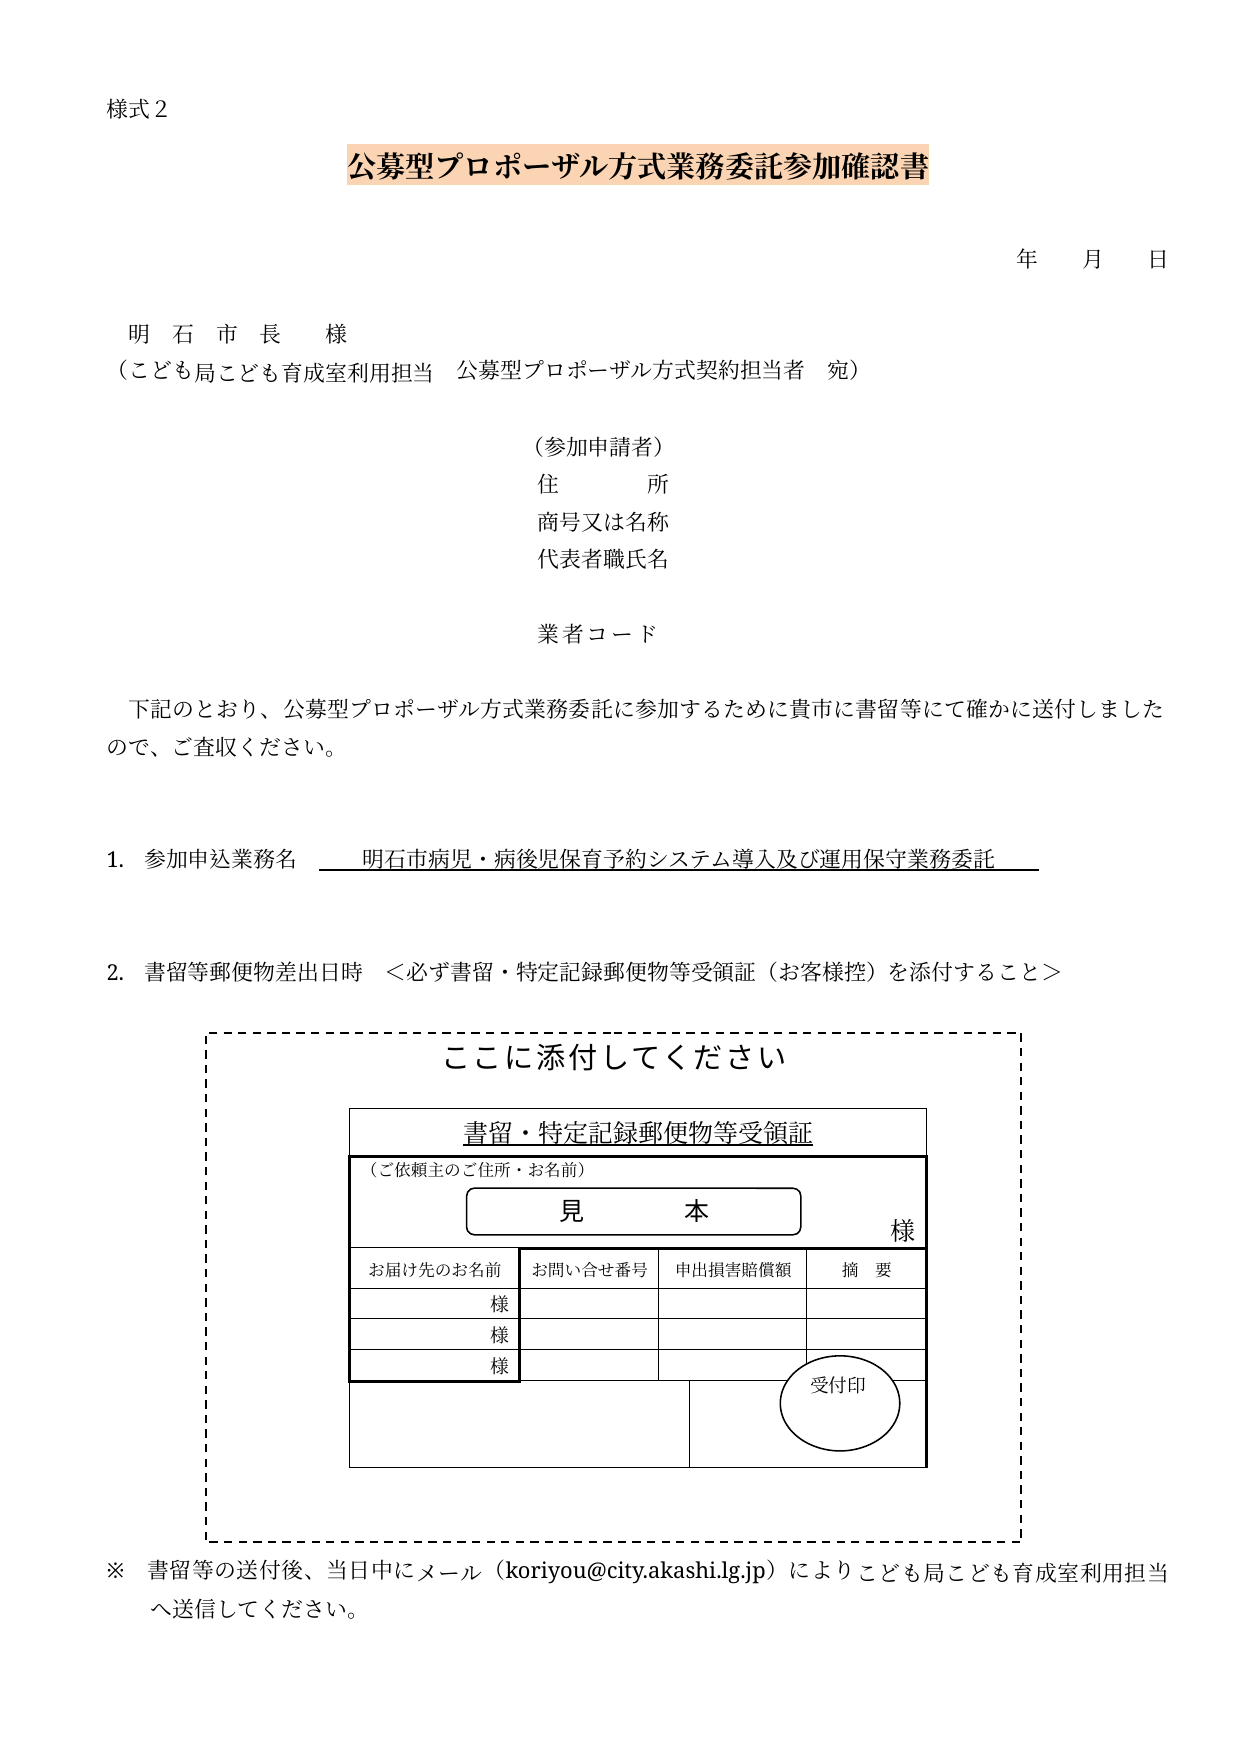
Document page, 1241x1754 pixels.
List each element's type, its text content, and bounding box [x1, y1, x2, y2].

table_cell [521, 1350, 658, 1380]
table_cell [659, 1319, 806, 1349]
table_cell [807, 1350, 925, 1380]
text 下記のとおり、公募型プロポーザル方式業務委託に参加するために貴市に書留等にて確かに送付しましたので、ご査収ください。 [106, 689, 1169, 764]
table_cell [521, 1289, 658, 1318]
table_cell 様 [351, 1350, 518, 1380]
text （参加申請者） [106, 427, 1169, 464]
text ※ 書留等の送付後、当日中にメール（koriyou@city.akashi.lg.jp）によりこども局こども育成室利用担当へ送信してください。 [106, 1552, 1169, 1627]
text 代表者職氏名 [537, 539, 1169, 577]
table_header 書留・特定記録郵便物等受領証 [350, 1109, 926, 1154]
table_cell 様 [351, 1289, 518, 1318]
text 住 所 [537, 464, 1169, 502]
table_cell 申出損害賠償額 [659, 1250, 806, 1287]
table_cell （ご依頼主のご住所・お名前） 様 [351, 1158, 925, 1247]
table_cell [659, 1350, 806, 1380]
list 参加申込業務名 明石市病児・病後児保育予約システム導入及び運用保守業務委託 [106, 839, 1169, 877]
table_cell お届け先のお名前 [351, 1248, 518, 1287]
text 商号又は名称 [537, 502, 1169, 539]
table_cell [690, 1381, 925, 1467]
table_cell 摘 要 [807, 1250, 925, 1287]
table_cell [350, 1381, 689, 1467]
text 年 月 日 [106, 239, 1169, 277]
list 書留等郵便物差出日時 ＜必ず書留・特定記録郵便物等受領証（お客様控）を添付すること＞ [106, 952, 1169, 989]
table_cell お問い合せ番号 [521, 1250, 658, 1287]
table_cell [807, 1319, 925, 1349]
table_cell 様 [351, 1319, 518, 1349]
table_cell [807, 1289, 925, 1318]
text 様式２ [106, 89, 1169, 127]
table_cell [659, 1289, 806, 1318]
text 業者コード [537, 614, 755, 652]
table_cell [521, 1319, 658, 1349]
text 明 石 市 長 様 [106, 314, 1169, 352]
text 公募型プロポーザル方式業務委託参加確認書 [106, 127, 1169, 202]
text （こども局こども育成室利用担当 公募型プロポーザル方式契約担当者 宛） [106, 352, 1169, 389]
